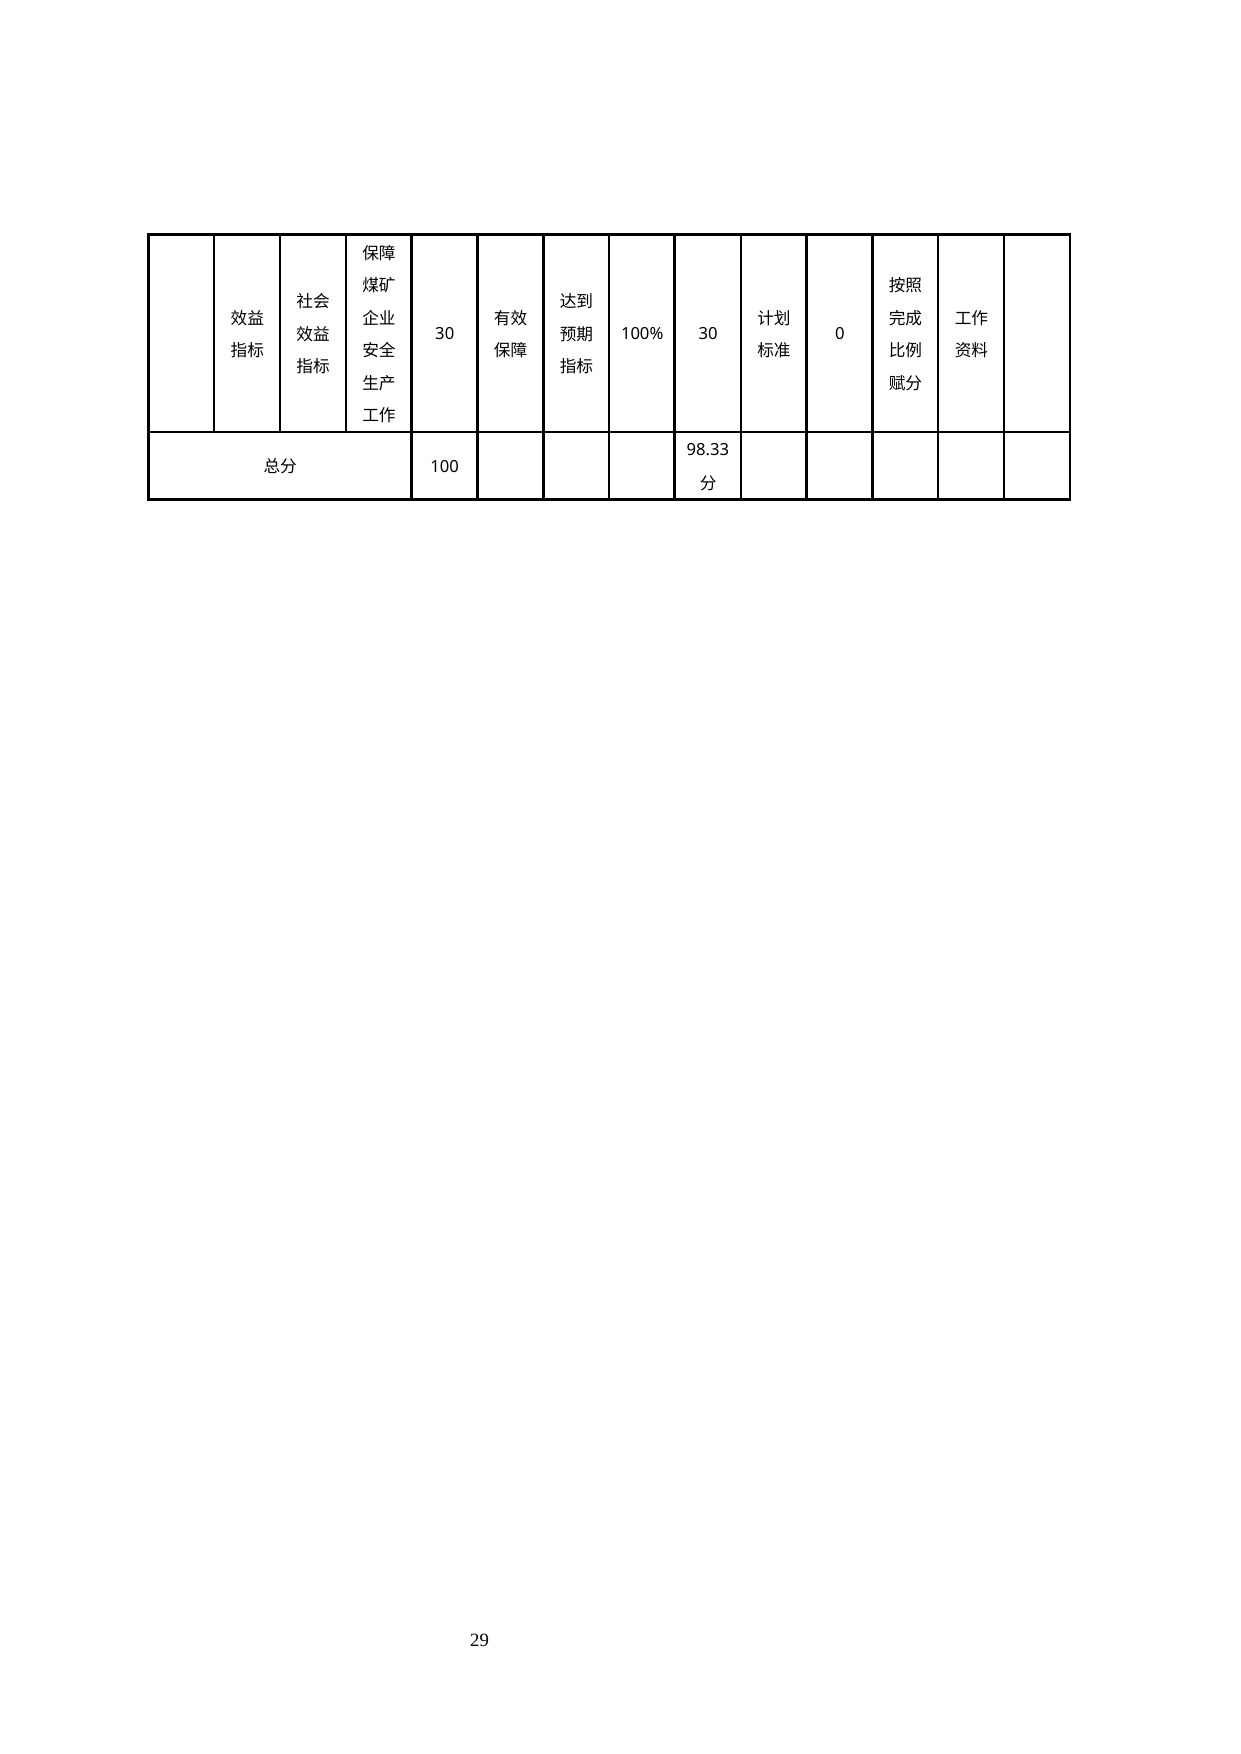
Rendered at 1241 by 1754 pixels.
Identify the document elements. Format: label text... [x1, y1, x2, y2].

table_cell 工作资料 [939, 236, 1003, 431]
table_cell 100 [413, 433, 476, 498]
table_cell 100% [610, 236, 673, 431]
table_cell 30 [413, 236, 476, 431]
table_cell [808, 433, 871, 498]
table_cell 有效保障 [479, 236, 542, 431]
table_cell [1005, 236, 1069, 431]
table_cell 达到预期指标 [545, 236, 608, 431]
table_cell [874, 433, 937, 498]
table_cell 98.33分 [676, 433, 740, 498]
table_cell 总分 [150, 433, 410, 498]
table_cell 计划标准 [742, 236, 805, 431]
table_cell [479, 433, 542, 498]
table_cell [1005, 433, 1069, 498]
table_cell 效益指标 [215, 236, 279, 431]
table_cell 按照完成比例赋分 [874, 236, 937, 431]
table_cell 保障煤矿企业安全生产工作 [347, 236, 410, 431]
table_cell 社会效益指标 [281, 236, 345, 431]
table_cell [610, 433, 673, 498]
table_cell [939, 433, 1003, 498]
table_cell [545, 433, 608, 498]
table_cell 30 [676, 236, 740, 431]
table_cell 0 [808, 236, 871, 431]
table_cell [742, 433, 805, 498]
